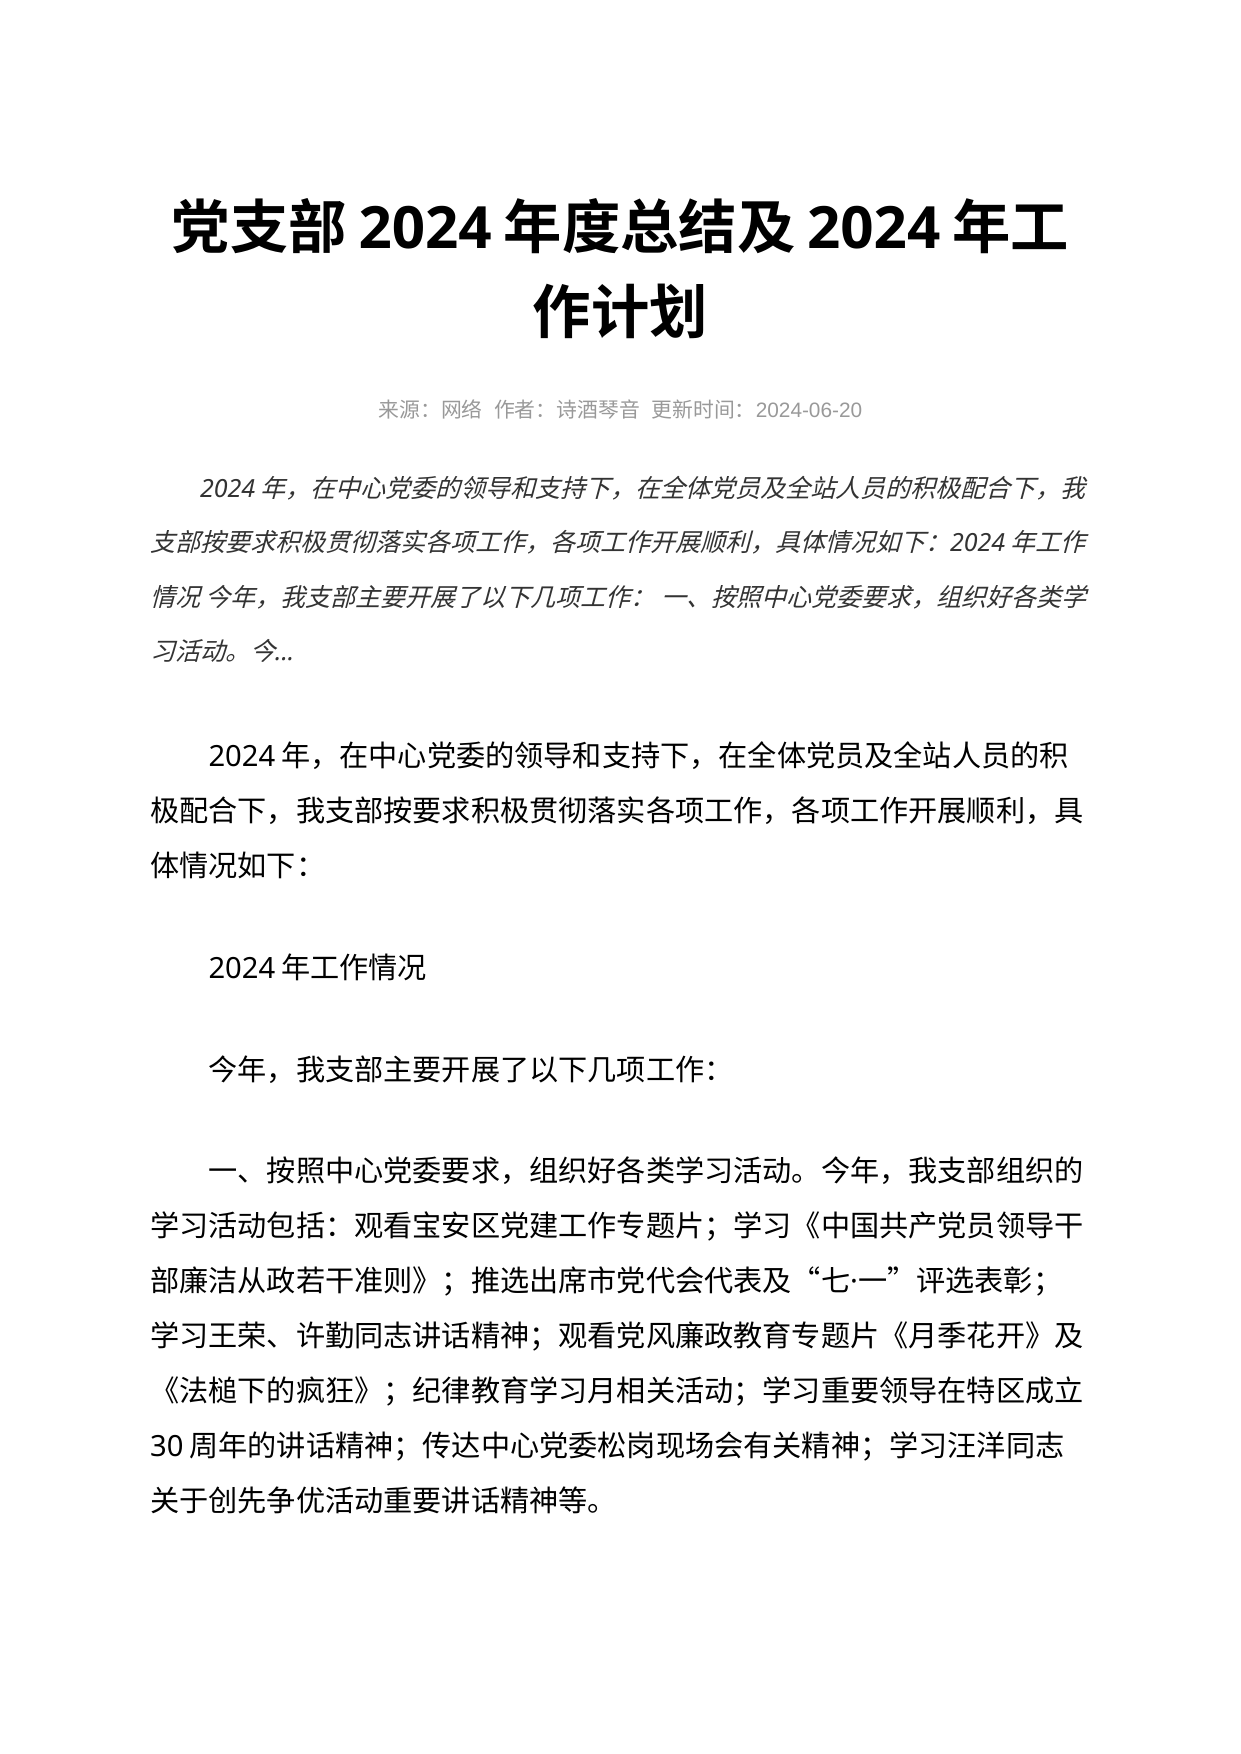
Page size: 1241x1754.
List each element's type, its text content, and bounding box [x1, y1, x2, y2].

text 一、按照中心党委要求，组织好各类学习活动。今年，我支部组织的学习活动包括：观看宝安区党建工作专题片；学习《中国共产党员领导干部廉洁从政若干准则》；推选出席市党代会代表及“七·一”评选表彰；学习王荣、许勤同志讲话精神；观看党风廉政教育专题片《月季花开》及《法槌下的疯狂》；纪律教育学习月相关活动；学习重要领导在特区成立30周年的讲话精神；传达中心党委松岗现场会有关精神；学习汪洋同志关于创先争优活动重要讲话精神等。 [150, 1148, 1090, 1520]
subtitle 党支部2024年度总结及2024年工作计划 [150, 181, 1090, 351]
text 来源：网络 作者：诗酒琴音 更新时间：2024-06-20 [150, 397, 1090, 421]
text 2024年，在中心党委的领导和支持下，在全体党员及全站人员的积极配合下，我支部按要求积极贯彻落实各项工作，各项工作开展顺利，具体情况如下： [150, 733, 1090, 885]
text 今年，我支部主要开展了以下几项工作： [150, 1046, 1090, 1088]
text 2024年工作情况 [150, 944, 1090, 987]
text 2024年，在中心党委的领导和支持下，在全体党员及全站人员的积极配合下，我支部按要求积极贯彻落实各项工作，各项工作开展顺利，具体情况如下：2024年工作情况 今年，我支部主要开展了以下几项工作： 一、按照中心党委要求，组织好各类学习活动。今... [150, 468, 1090, 668]
